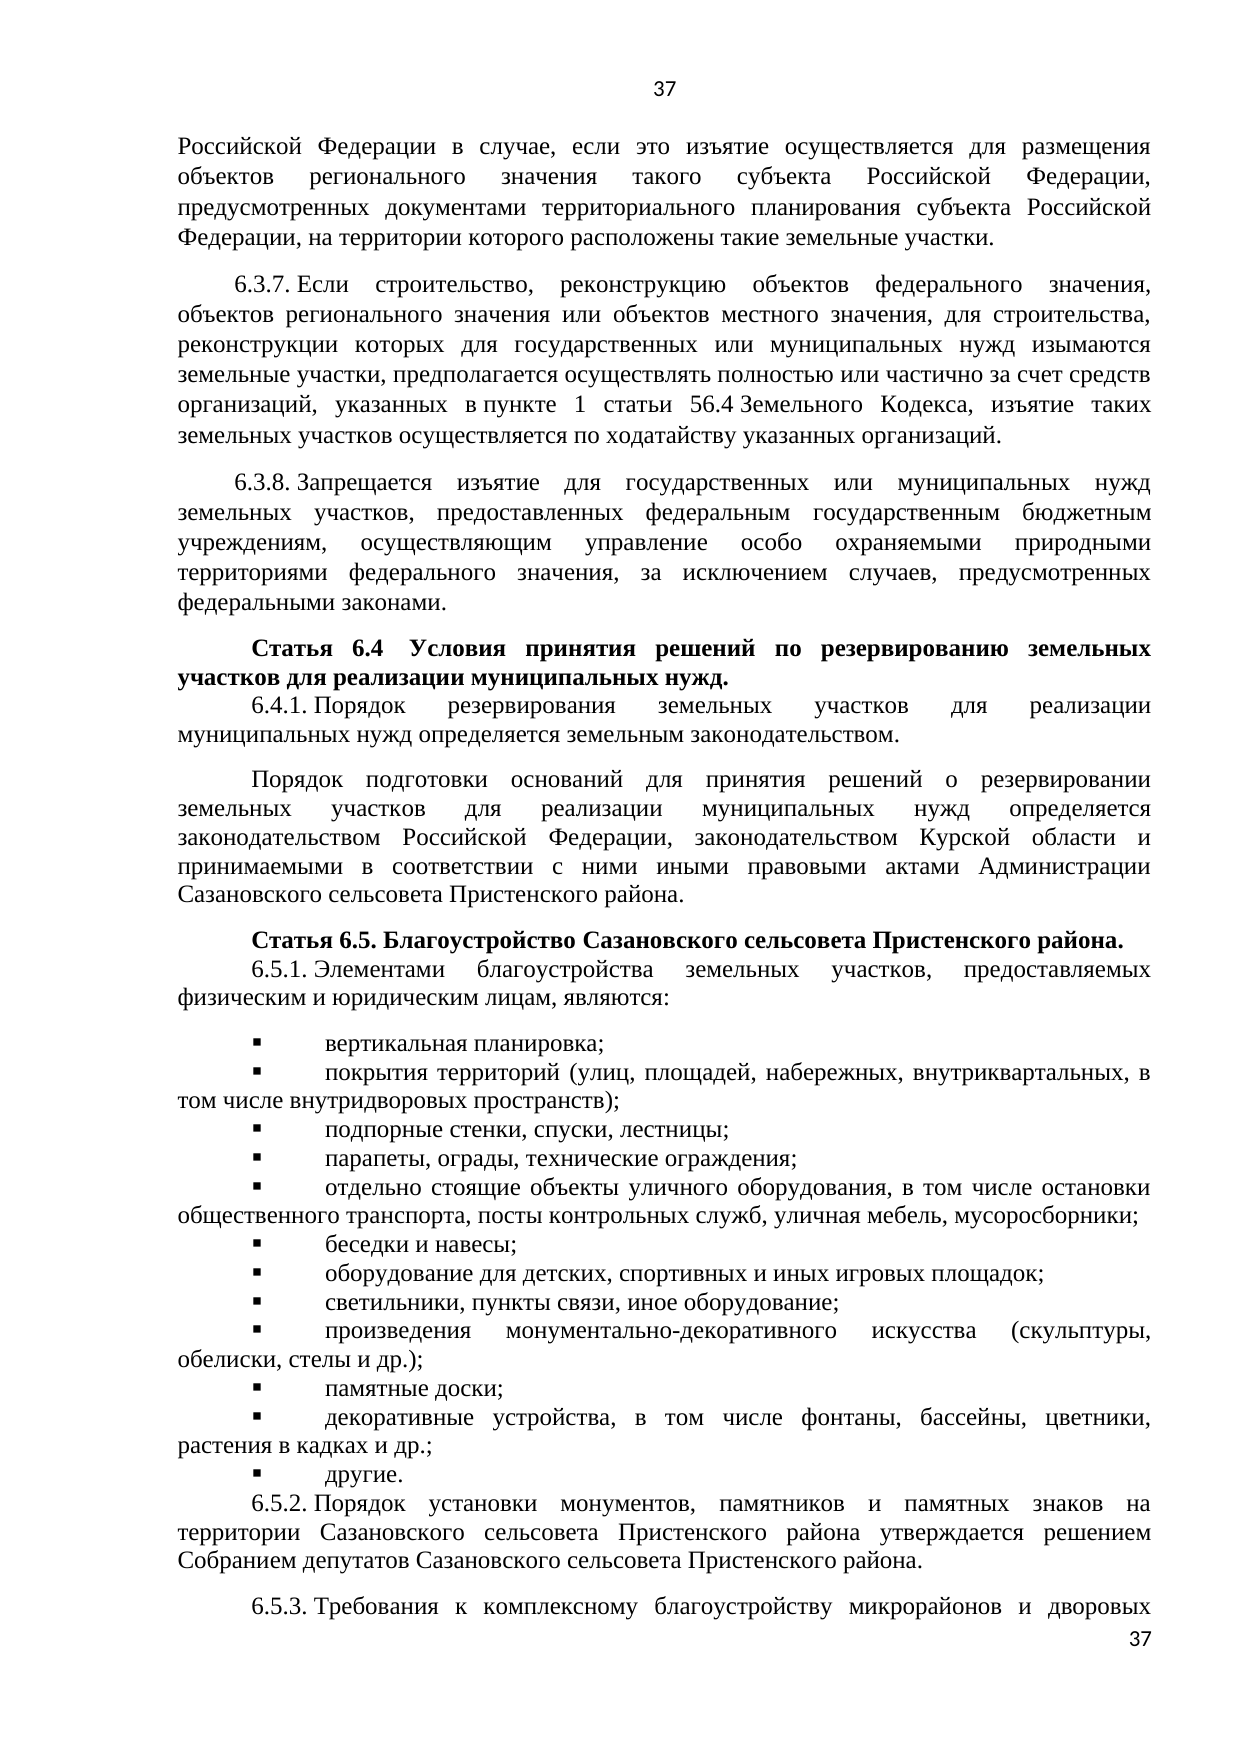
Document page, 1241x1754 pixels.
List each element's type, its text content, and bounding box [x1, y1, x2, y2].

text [177, 1591, 1152, 1619]
text 6.5.1. Элементами благоустройства земельных участков, предоставляемых физическим и юридическим лицам, являются: [177, 954, 1152, 1011]
text Порядок подготовки оснований для принятия решений о резервировании земельных участков для реализации муниципальных нужд определяется законодательством Российской Федерации, законодательством Курской области и принимаемыми в соответствии с ними иными правовыми актами Администрации Сазановского сельсовета Пристенского района. [177, 764, 1152, 908]
list вертикальная планировка; [177, 1028, 1152, 1057]
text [177, 130, 1152, 251]
list отдельно стоящие объекты уличного оборудования, в том числе остановки общественного транспорта, посты контрольных служб, уличная мебель, мусоросборники; [177, 1172, 1152, 1229]
list светильники, пункты связи, иное оборудование; [177, 1287, 1152, 1315]
list декоративные устройства, в том числе фонтаны, бассейны, цветники, растения в кадках и др.; [177, 1402, 1152, 1459]
list Статья 6.4 Условия принятия решений по резервированию земельных участков для реализации муниципальных нужд. [177, 633, 1152, 690]
list подпорные стенки, спуски, лестницы; [177, 1114, 1152, 1143]
list другие. [177, 1459, 1152, 1488]
list парапеты, ограды, технические ограждения; [177, 1143, 1152, 1172]
text 6.3.8. Запрещается изъятие для государственных или муниципальных нужд земельных участков, предоставленных федеральным государственным бюджетным учреждениям, осуществляющим управление особо охраняемыми природными территориями федерального значения, за исключением случаев, предусмотренных федеральными законами. [177, 465, 1152, 616]
list покрытия территорий (улиц, площадей, набережных, внутриквартальных, в том числе внутридворовых пространств); [177, 1057, 1152, 1114]
text 6.3.7. Если строительство, реконструкцию объектов федерального значения, объектов регионального значения или объектов местного значения, для строительства, реконструкции которых для государственных или муниципальных нужд изымаются земельные участки, предполагается осуществлять полностью или частично за счет средств организаций, указанных в пункте 1 статьи 56.4 Земельного Кодекса, изъятие таких земельных участков осуществляется по ходатайству указанных организаций. [177, 267, 1152, 448]
text 6.5.2. Порядок установки монументов, памятников и памятных знаков на территории Сазановского сельсовета Пристенского района утверждается решением Собранием депутатов Сазановского сельсовета Пристенского района. [177, 1488, 1152, 1574]
text 6.4.1. Порядок резервирования земельных участков для реализации муниципальных нужд определяется земельным законодательством. [177, 690, 1152, 748]
list Статья 6.5. Благоустройство Сазановского сельсовета Пристенского района. [177, 925, 1152, 954]
list оборудование для детских, спортивных и иных игровых площадок; [177, 1258, 1152, 1287]
list беседки и навесы; [177, 1229, 1152, 1258]
list произведения монументально-декоративного искусства (скульптуры, обелиски, стелы и др.); [177, 1315, 1152, 1373]
list памятные доски; [177, 1373, 1152, 1402]
